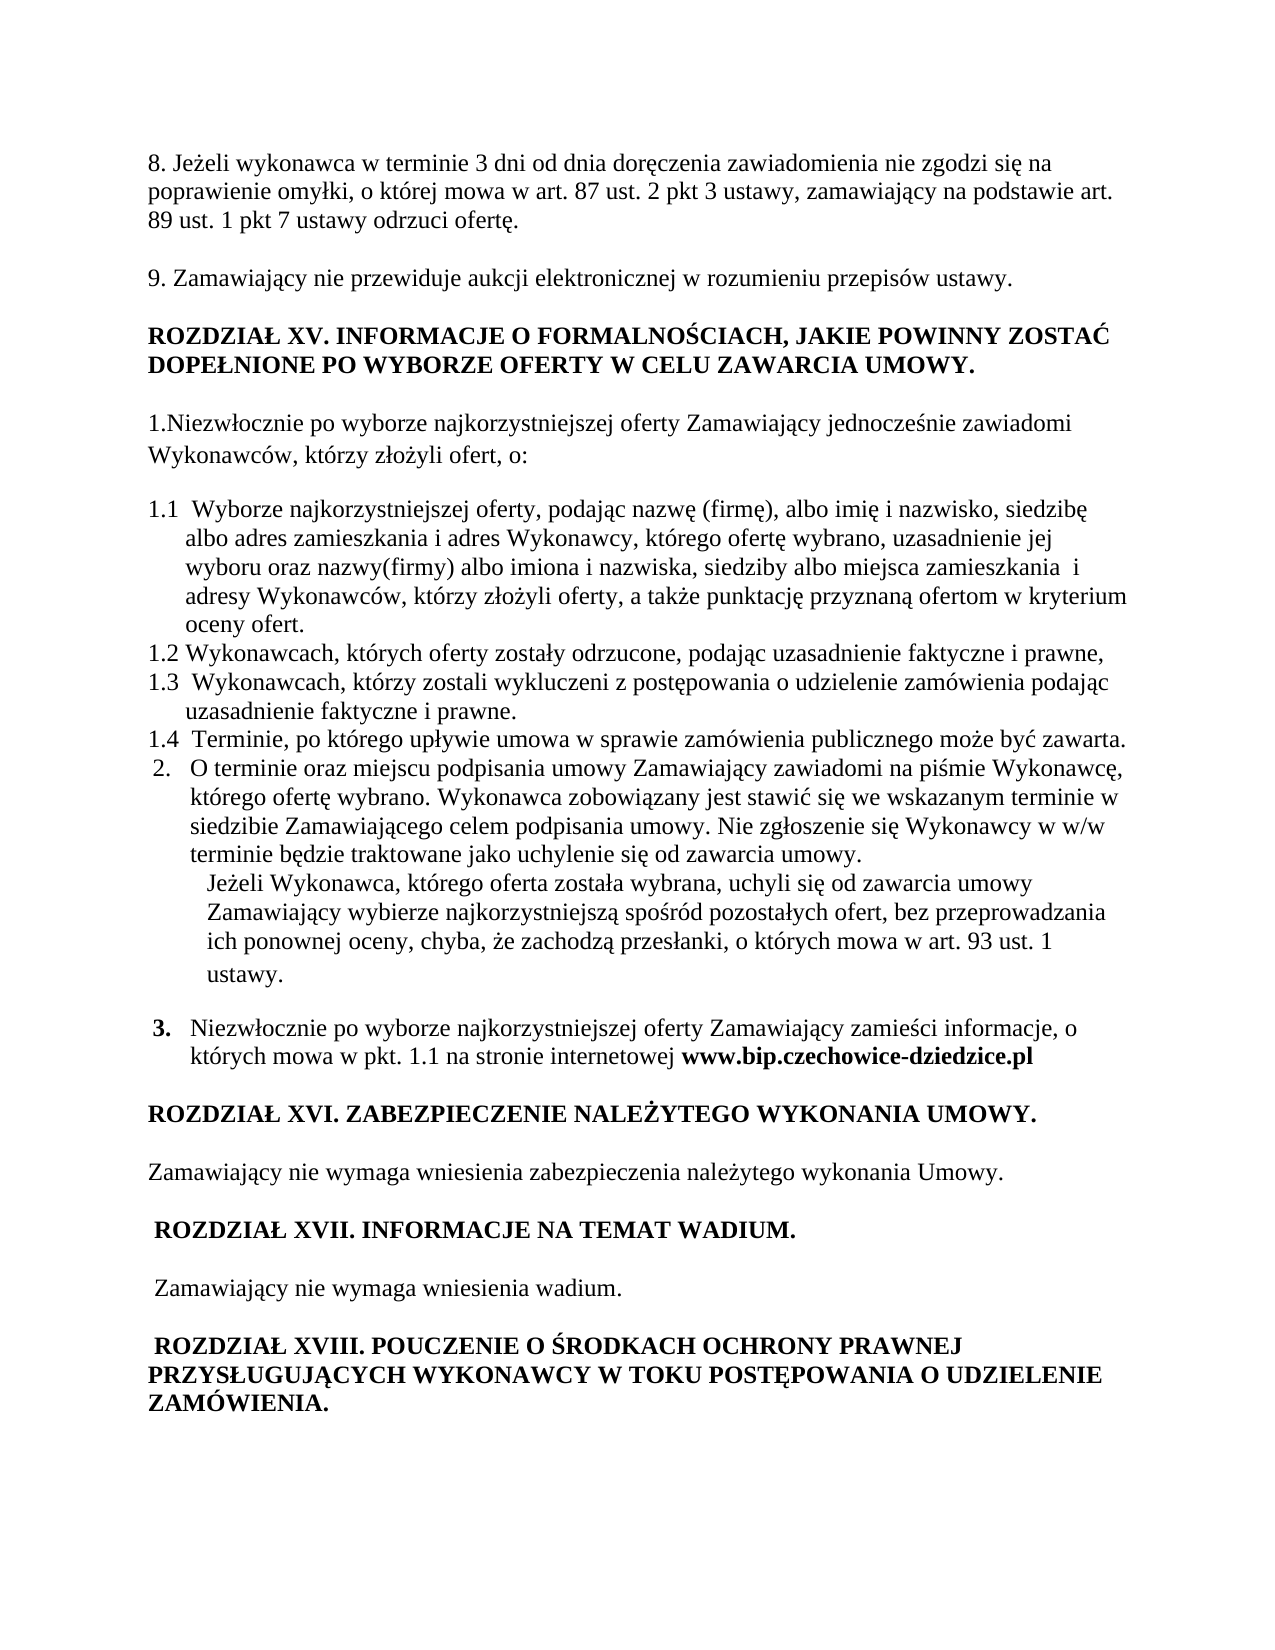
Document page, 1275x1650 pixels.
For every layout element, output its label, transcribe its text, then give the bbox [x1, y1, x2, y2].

text 8. Jeżeli wykonawca w terminie 3 dni od dnia doręczenia zawiadomienia nie zgodzi się na poprawienie omyłki, o której mowa w art. 87 ust. 2 pkt 3 ustawy, zamawiający na podstawie art. 89 ust. 1 pkt 7 ustawy odrzuci ofertę. [148, 148, 1127, 234]
text ROZDZIAŁ XV. INFORMACJE O FORMALNOŚCIACH, JAKIE POWINNY ZOSTAĆ DOPEŁNIONE PO WYBORZE OFERTY W CELU ZAWARCIA UMOWY. [148, 321, 1127, 378]
text Zamawiający nie wymaga wniesienia wadium. [148, 1273, 1127, 1302]
text Zamawiający nie wymaga wniesienia zabezpieczenia należytego wykonania Umowy. [148, 1157, 1127, 1186]
list Wykonawcach, których oferty zostały odrzucone, podając uzasadnienie faktyczne i prawne, [148, 638, 1127, 667]
text 9. Zamawiający nie przewiduje aukcji elektronicznej w rozumieniu przepisów ustawy. [148, 263, 1127, 292]
list Terminie, po którego upływie umowa w sprawie zamówienia publicznego może być zawarta. [148, 724, 1127, 753]
list Wykonawcach, którzy zostali wykluczeni z postępowania o udzielenie zamówienia podając uzasadnienie faktyczne i prawne. [148, 667, 1127, 724]
text ROZDZIAŁ XVIII. POUCZENIE O ŚRODKACH OCHRONY PRAWNEJ PRZYSŁUGUJĄCYCH WYKONAWCY W TOKU POSTĘPOWANIA O UDZIELENIE ZAMÓWIENIA. [148, 1331, 1127, 1417]
text ich ponownej oceny, chyba, że zachodzą przesłanki, o których mowa w art. 93 ust. 1 ustawy. [207, 926, 1127, 987]
text ROZDZIAŁ XVII. INFORMACJE NA TEMAT WADIUM. [148, 1215, 1127, 1244]
list Wyborze najkorzystniejszej oferty, podając nazwę (firmę), albo imię i nazwisko, siedzibę albo adres zamieszkania i adres Wykonawcy, którego ofertę wybrano, uzasadnienie jej wyboru oraz nazwy(firmy) albo imiona i nazwiska, siedziby albo miejsca zamieszkania i adresy Wykonawców, którzy złożyli oferty, a także punktację przyznaną ofertom w kryterium oceny ofert. [148, 494, 1127, 638]
text 1.Niezwłocznie po wyborze najkorzystniejszej oferty Zamawiający jednocześnie zawiadomi Wykonawców, którzy złożyli ofert, o: [148, 408, 1127, 469]
list O terminie oraz miejscu podpisania umowy Zamawiający zawiadomi na piśmie Wykonawcę, którego ofertę wybrano. Wykonawca zobowiązany jest stawić się we wskazanym terminie w siedzibie Zamawiającego celem podpisania umowy. Nie zgłoszenie się Wykonawcy w w/w terminie będzie traktowane jako uchylenie się od zawarcia umowy. [152, 753, 1127, 868]
text ROZDZIAŁ XVI. ZABEZPIECZENIE NALEŻYTEGO WYKONANIA UMOWY. [148, 1099, 1127, 1128]
text Jeżeli Wykonawca, którego oferta została wybrana, uchyli się od zawarcia umowy Zamawiający wybierze najkorzystniejszą spośród pozostałych ofert, bez przeprowadzania [207, 868, 1127, 926]
list Niezwłocznie po wyborze najkorzystniejszej oferty Zamawiający zamieści informacje, o których mowa w pkt. 1.1 na stronie internetowej www.bip.czechowice-dziedzice.pl [152, 1013, 1127, 1070]
